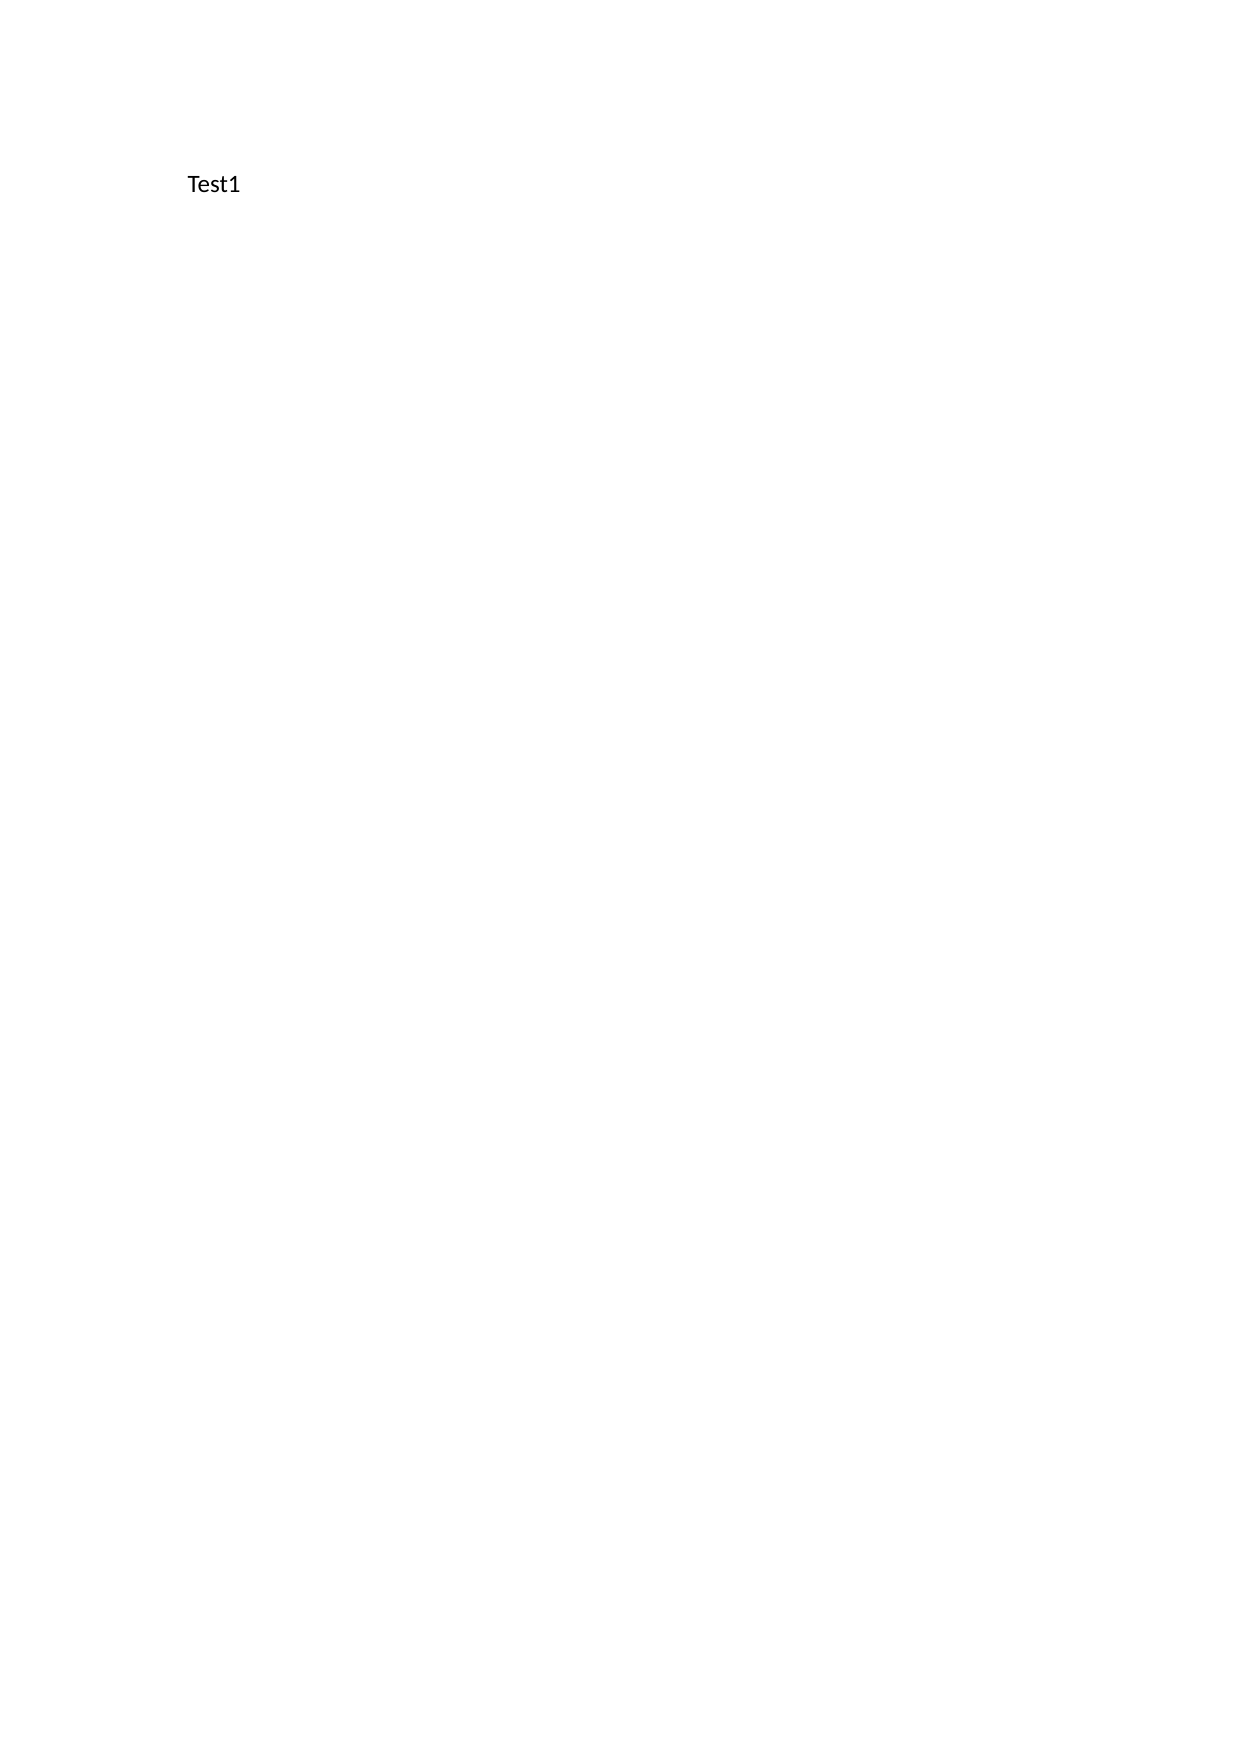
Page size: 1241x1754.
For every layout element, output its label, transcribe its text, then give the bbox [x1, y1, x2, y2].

text Test1 [187, 164, 1053, 202]
